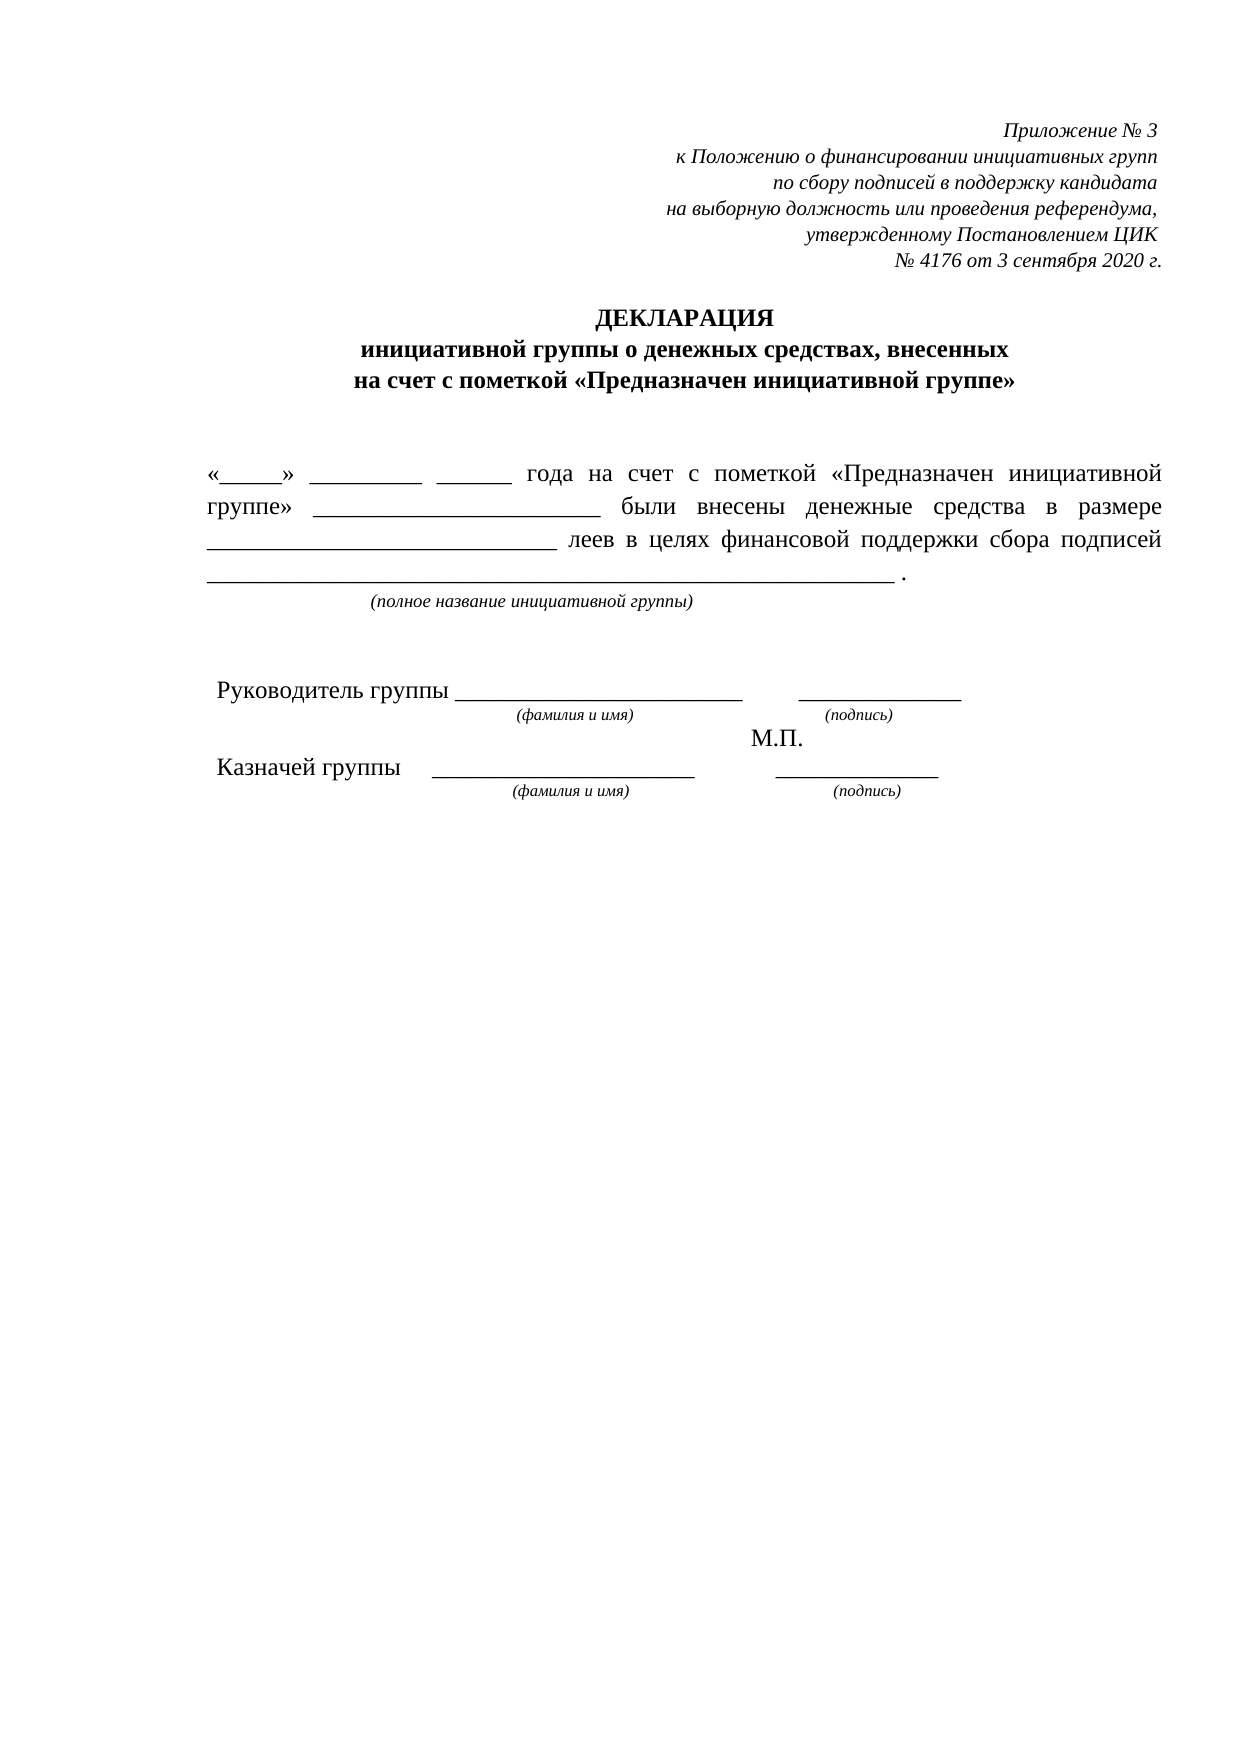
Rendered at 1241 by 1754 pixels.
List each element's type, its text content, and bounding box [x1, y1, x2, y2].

text утвержденному Постановлением ЦИК [207, 222, 1157, 246]
text «_____» _________ ______ года на счет с пометкой «Предназначен инициативной группе» _______________________ были внесены денежные средства в размере ____________________________ леев в целях финансовой поддержки сбора подписей _______________________________________________________ . [207, 458, 1162, 586]
text инициативной группы о денежных средствах, внесенных [207, 334, 1162, 363]
text (фамилия и имя) (подпись) [216, 781, 1162, 800]
text Приложение № 3 [207, 118, 1157, 142]
text на счет с пометкой «Предназначен инициативной группе» [207, 365, 1162, 394]
text (фамилия и имя) (подпись) [216, 704, 1162, 723]
text № 4176 от 3 сентября 2020 г. [207, 248, 1162, 272]
text Казначей группы _____________________ _____________ [216, 752, 1162, 781]
text к Положению о финансировании инициативных групп [207, 144, 1157, 168]
text (полное название инициативной группы) [207, 590, 1162, 612]
text ДЕКЛАРАЦИЯ [207, 303, 1162, 332]
text по сбору подписей в поддержку кандидата [207, 170, 1157, 194]
text на выборную должность или проведения референдума, [207, 196, 1157, 220]
text Руководитель группы _______________________ _____________ [216, 676, 1162, 704]
text М.П. [207, 723, 1162, 752]
